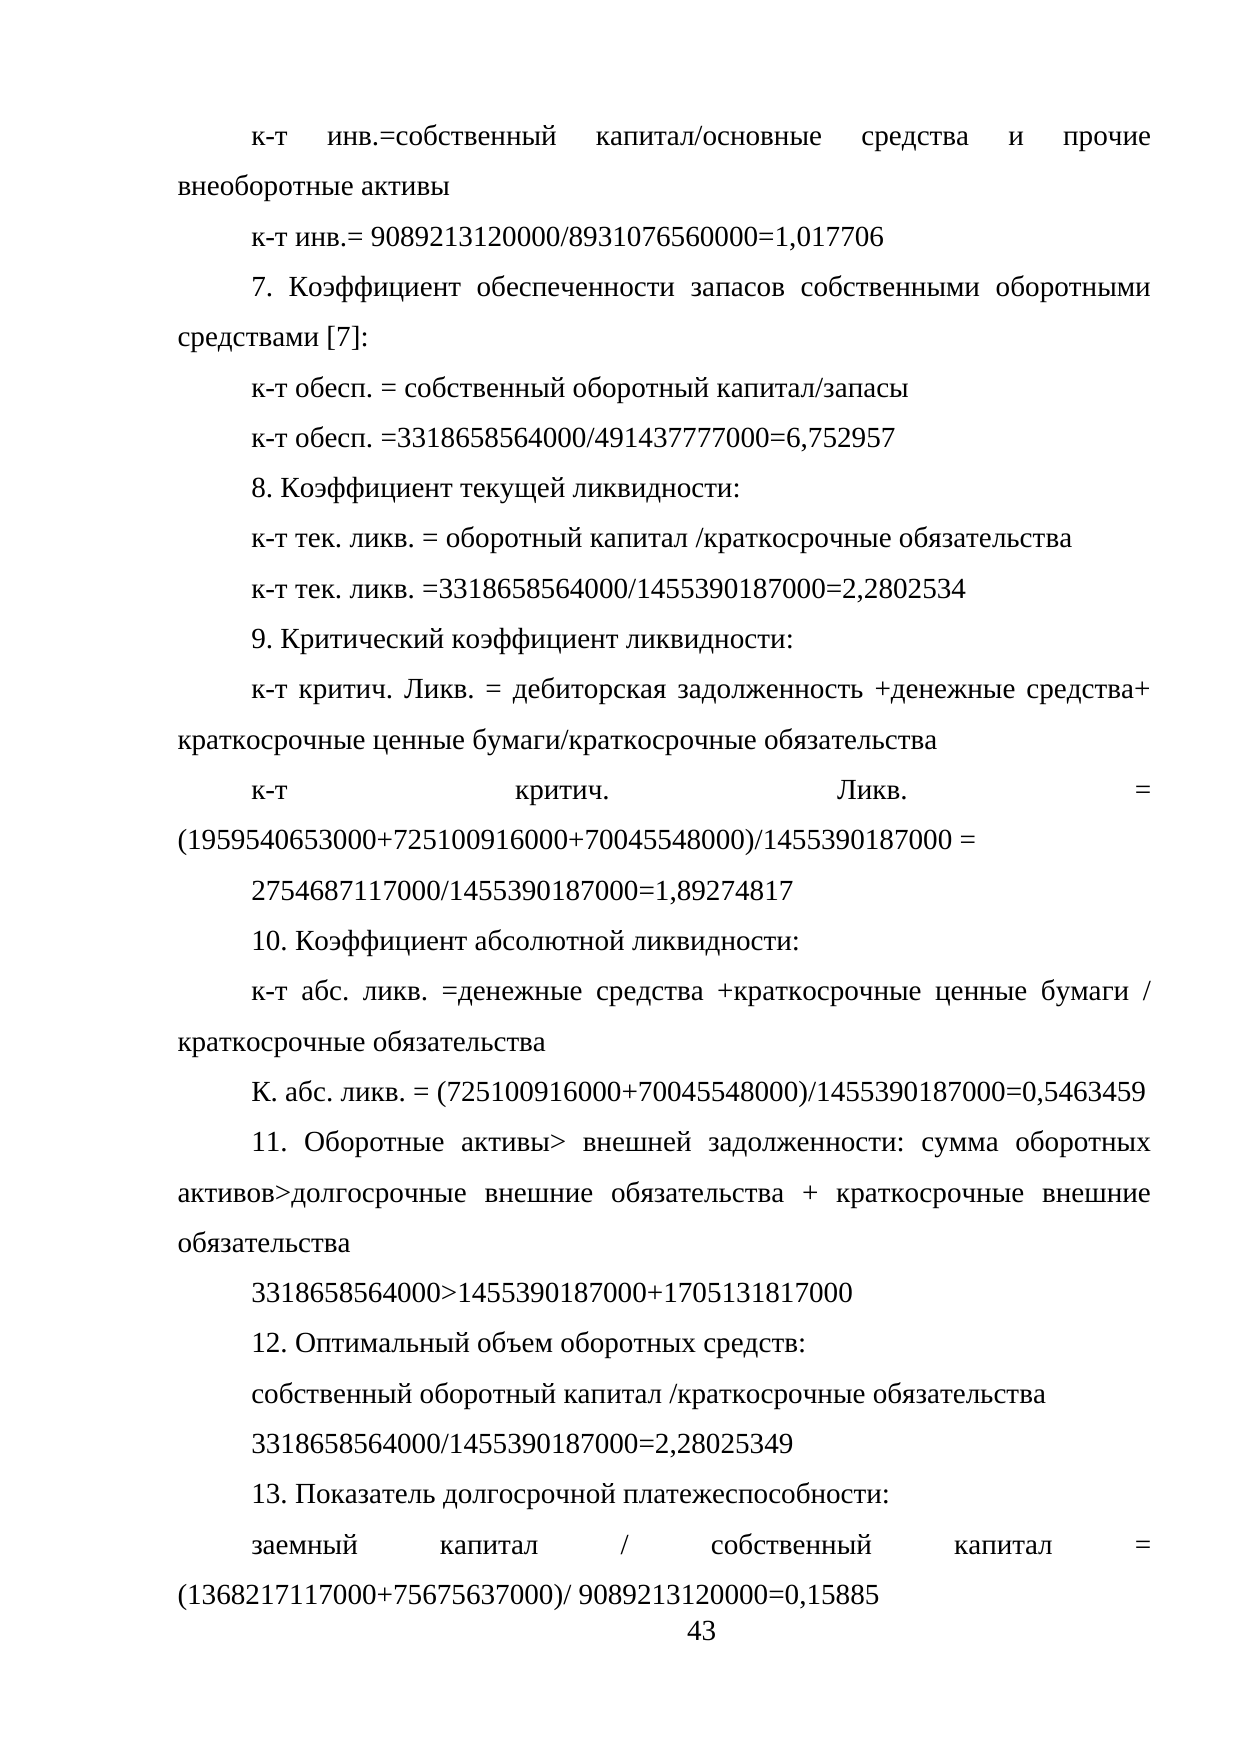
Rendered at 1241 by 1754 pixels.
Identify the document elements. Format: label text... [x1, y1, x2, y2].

text 7. Коэффициент обеспеченности запасов собственными оборотными средствами [7]: [177, 269, 1152, 353]
text 11. Оборотные активы> внешней задолженности: сумма оборотных активов>долгосрочные внешние обязательства + краткосрочные внешние обязательства [177, 1124, 1152, 1258]
text к-т обесп. =3318658564000/491437777000=6,752957 [177, 420, 1152, 453]
text 3318658564000>1455390187000+1705131817000 [177, 1275, 1152, 1309]
text заемный капитал / собственный капитал = (1368217117000+75675637000)/ 9089213120000=0,15885 [177, 1527, 1152, 1611]
text к-т критич. Ликв. = дебиторская задолженность +денежные средства+ краткосрочные ценные бумаги/краткосрочные обязательства [177, 672, 1152, 755]
text к-т абс. ликв. =денежные средства +краткосрочные ценные бумаги / краткосрочные обязательства [177, 973, 1152, 1057]
text к-т инв.=собственный капитал/основные средства и прочие внеоборотные активы [177, 118, 1152, 202]
text к-т инв.= 9089213120000/8931076560000=1,017706 [177, 219, 1152, 252]
text 2754687117000/1455390187000=1,89274817 [177, 873, 1152, 906]
text 9. Критический коэффициент ликвидности: [177, 621, 1152, 655]
text к-т критич. Ликв. = (1959540653000+725100916000+70045548000)/1455390187000 = [177, 772, 1152, 856]
text собственный оборотный капитал /краткосрочные обязательства [177, 1376, 1152, 1409]
text 12. Оптимальный объем оборотных средств: [177, 1326, 1152, 1359]
text к-т обесп. = собственный оборотный капитал/запасы [177, 370, 1152, 403]
text к-т тек. ликв. =3318658564000/1455390187000=2,2802534 [177, 571, 1152, 604]
text 10. Коэффициент абсолютной ликвидности: [177, 923, 1152, 957]
text 8. Коэффициент текущей ликвидности: [177, 470, 1152, 504]
text 13. Показатель долгосрочной платежеспособности: [177, 1477, 1152, 1510]
text 3318658564000/1455390187000=2,28025349 [177, 1426, 1152, 1460]
text к-т тек. ликв. = оборотный капитал /краткосрочные обязательства [177, 521, 1152, 554]
text К. абс. ликв. = (725100916000+70045548000)/1455390187000=0,5463459 [177, 1074, 1152, 1108]
